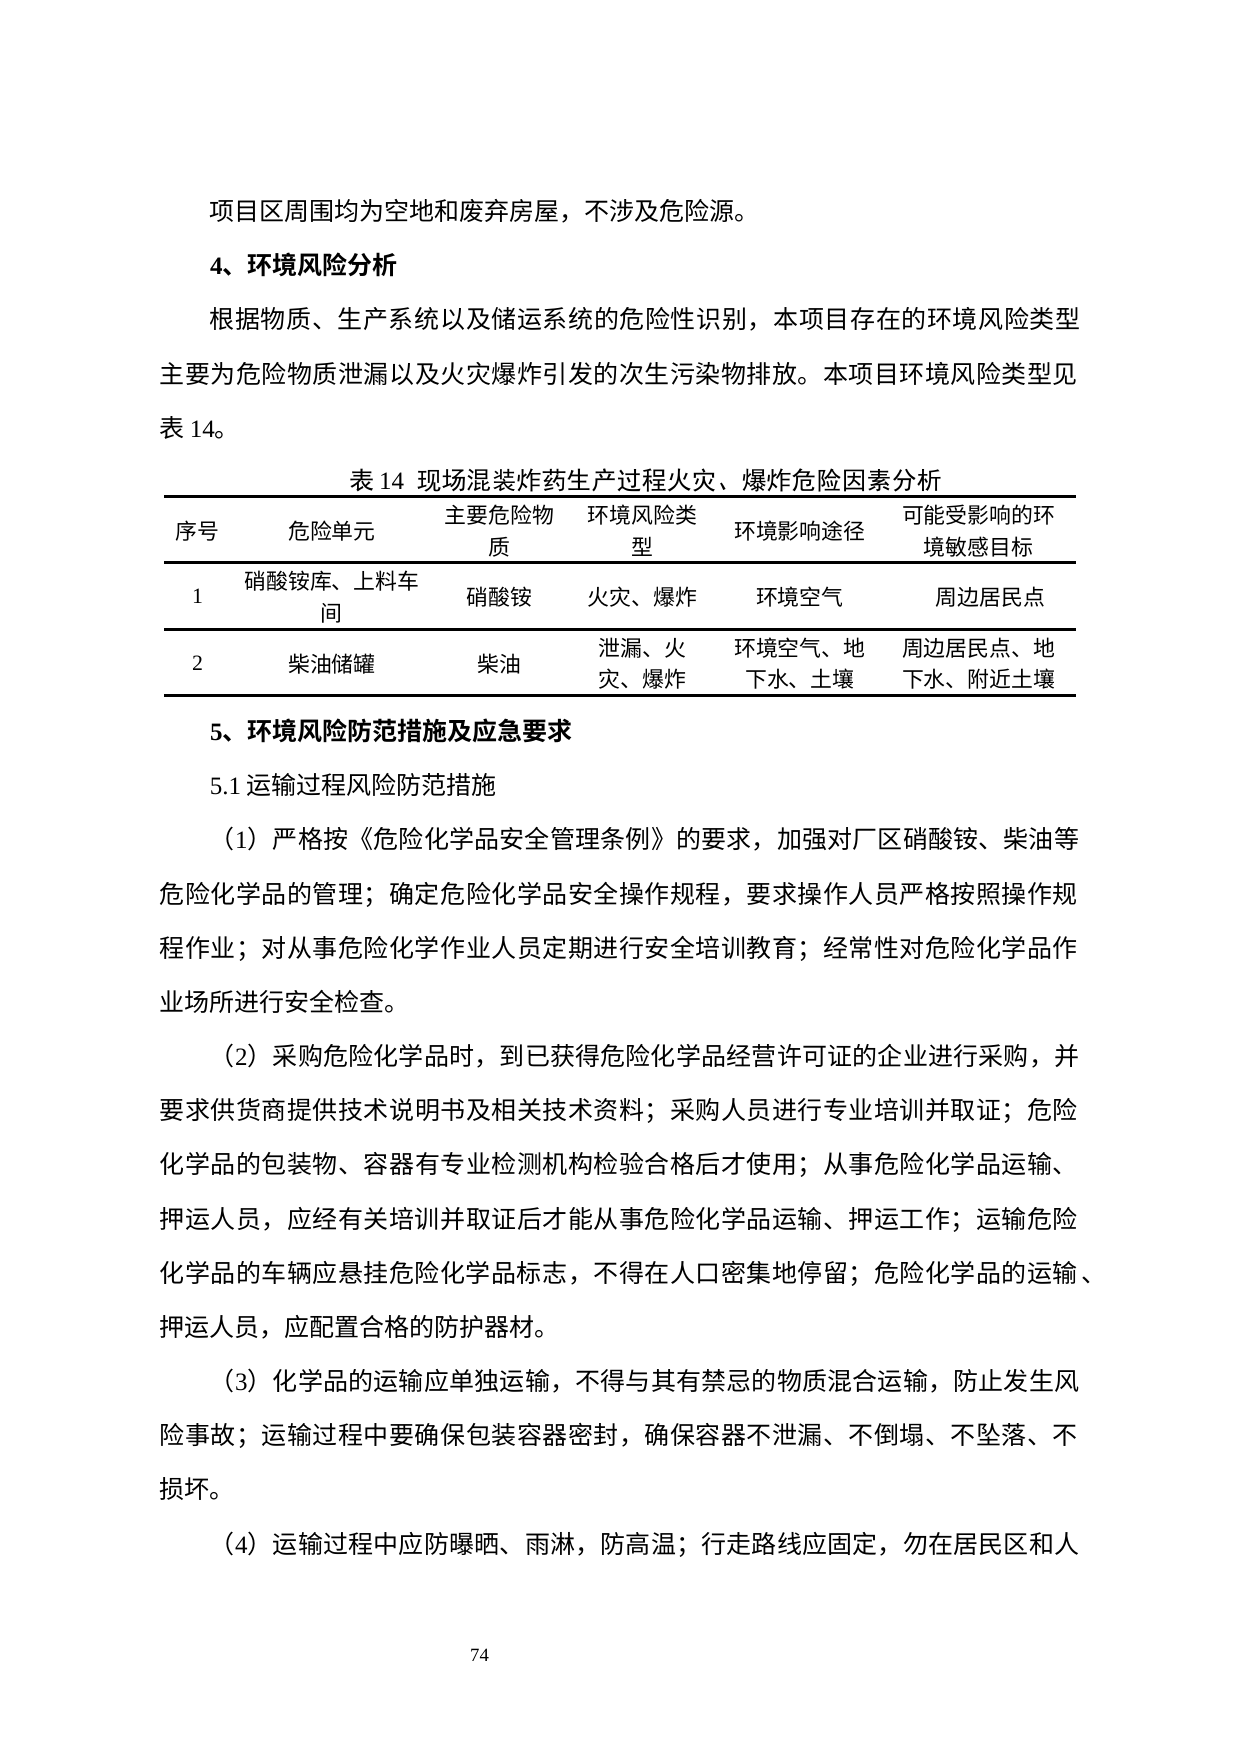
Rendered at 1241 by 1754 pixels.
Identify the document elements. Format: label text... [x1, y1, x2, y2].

text 根据物质、生产系统以及储运系统的危险性识别，本项目存在的环境风险类型主要为危险物质泄漏以及火灾爆炸引发的次生污染物排放。本项目环境风险类型见表14。 [159, 286, 1081, 448]
table_cell 环境空气 [719, 564, 881, 628]
table_cell 硝酸铵库、上料车间 [230, 564, 433, 628]
text 5.1运输过程风险防范措施 [159, 751, 1081, 806]
list 环境风险分析 [159, 231, 1081, 286]
text 项目区周围均为空地和废弃房屋，不涉及危险源。 [159, 177, 1081, 231]
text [159, 1510, 1081, 1564]
text （2）采购危险化学品时，到已获得危险化学品经营许可证的企业进行采购，并要求供货商提供技术说明书及相关技术资料；采购人员进行专业培训并取证；危险化学品的包装物、容器有专业检测机构检验合格后才使用；从事危险化学品运输、押运人员，应经有关培训并取证后才能从事危险化学品运输、押运工作；运输危险化学品的车辆应悬挂危险化学品标志，不得在人口密集地停留；危险化学品的运输、押运人员，应配置合格的防护器材。 [159, 1022, 1081, 1347]
table_header 危险单元 [230, 498, 433, 561]
table_header 环境影响途径 [719, 498, 881, 561]
table_cell 2 [164, 631, 230, 694]
table_cell 环境空气、地下水、土壤 [719, 631, 881, 694]
table_header 序号 [164, 498, 230, 561]
table_header 环境风险类型 [565, 498, 719, 561]
text 表14 现场混装炸药生产过程火灾、爆炸危险因素分析 [159, 464, 1081, 495]
table_header 可能受影响的环境敏感目标 [881, 498, 1076, 561]
table_cell 泄漏、火灾、爆炸 [565, 631, 719, 694]
table_cell 硝酸铵 [433, 564, 565, 628]
table_cell 1 [164, 564, 230, 628]
table_cell 柴油储罐 [230, 631, 433, 694]
table_cell 火灾、爆炸 [565, 564, 719, 628]
text （3）化学品的运输应单独运输，不得与其有禁忌的物质混合运输，防止发生风险事故；运输过程中要确保包装容器密封，确保容器不泄漏、不倒塌、不坠落、不损坏。 [159, 1347, 1081, 1510]
list 环境风险防范措施及应急要求 [159, 697, 1081, 751]
table_cell 周边居民点 [881, 564, 1076, 628]
table_header 主要危险物质 [433, 498, 565, 561]
text （1）严格按《危险化学品安全管理条例》的要求，加强对厂区硝酸铵、柴油等危险化学品的管理；确定危险化学品安全操作规程，要求操作人员严格按照操作规程作业；对从事危险化学作业人员定期进行安全培训教育；经常性对危险化学品作业场所进行安全检查。 [159, 806, 1081, 1022]
table_cell 周边居民点、地下水、附近土壤 [881, 631, 1076, 694]
table_cell 柴油 [433, 631, 565, 694]
